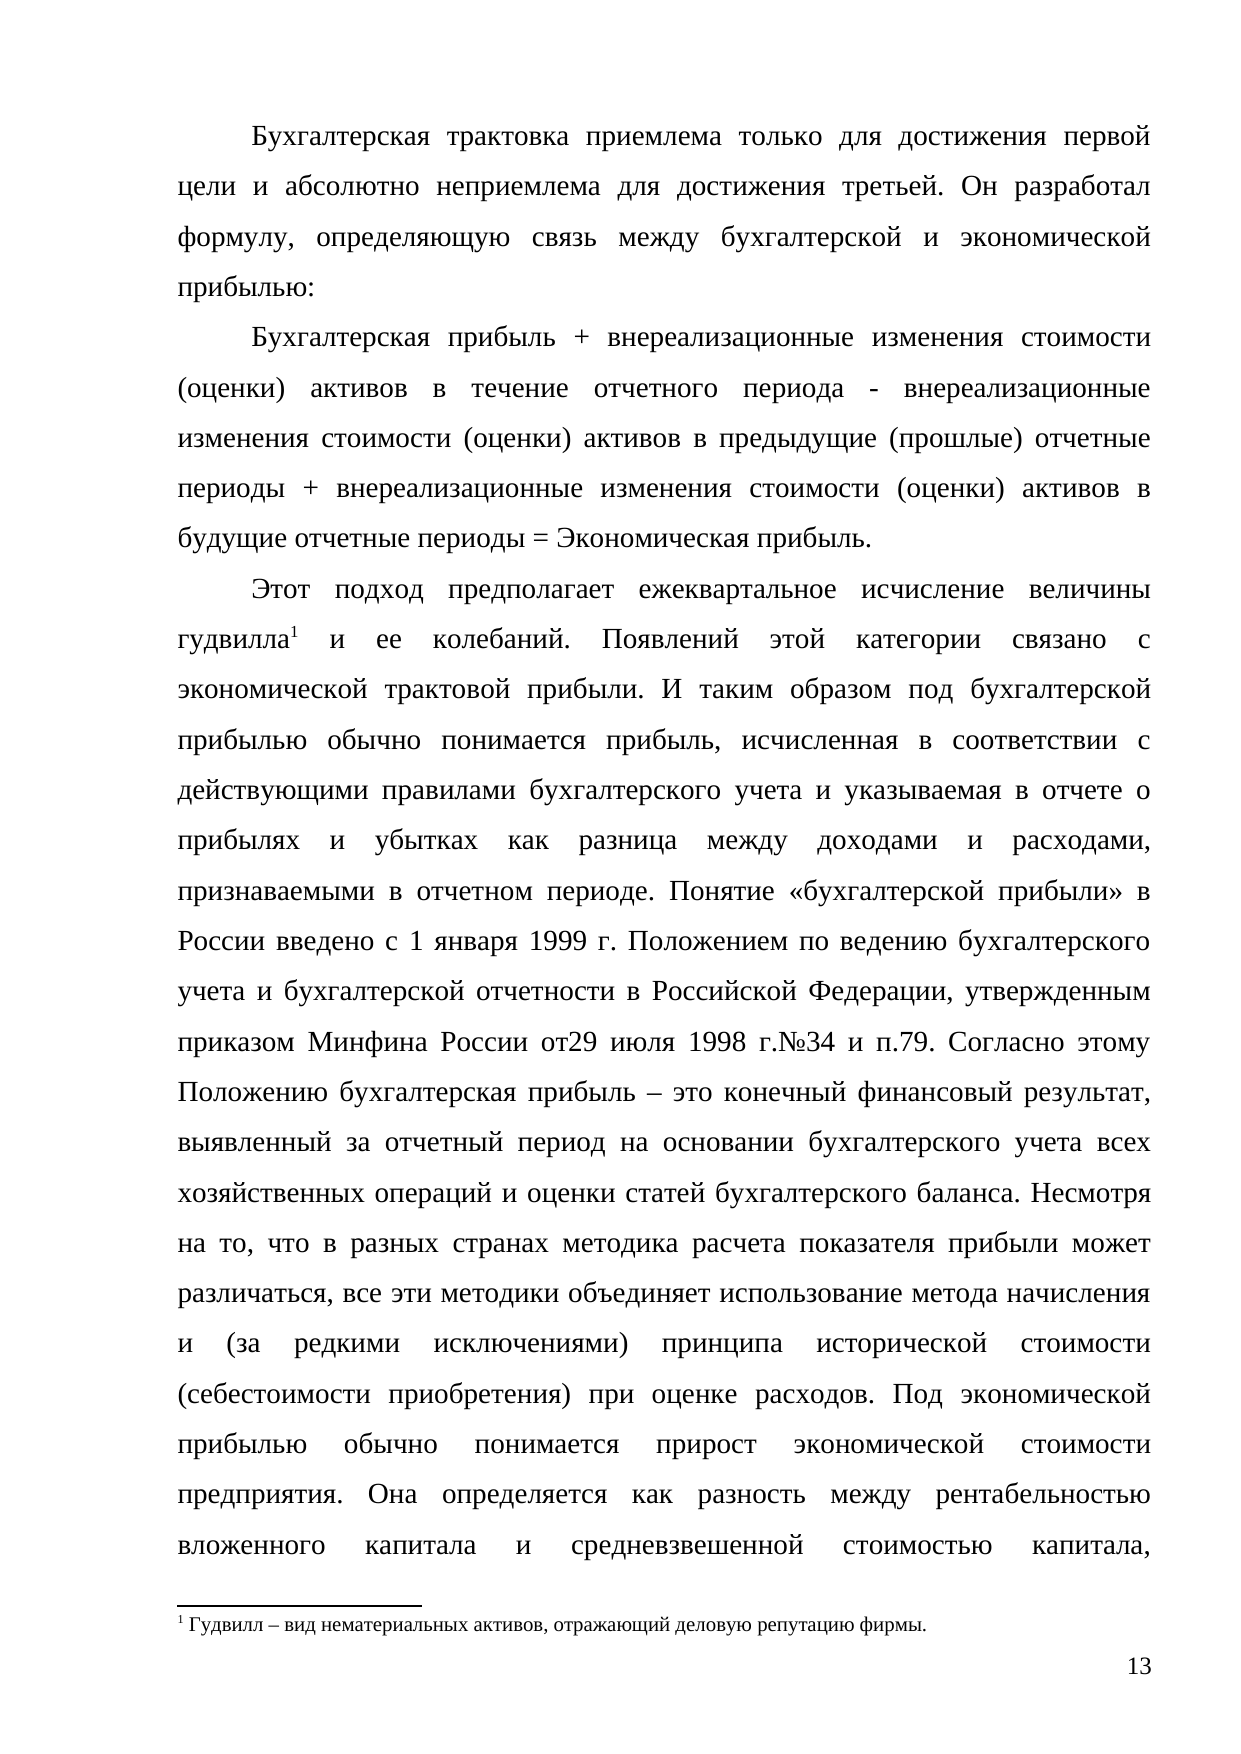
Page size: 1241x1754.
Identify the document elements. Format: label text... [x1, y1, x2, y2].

text Бухгалтерская трактовка приемлема только для достижения первой цели и абсолютно неприемлема для достижения третьей. Он разработал формулу, определяющую связь между бухгалтерской и экономической прибылью: [177, 118, 1152, 303]
text Бухгалтерская прибыль + внереализационные изменения стоимости (оценки) активов в течение отчетного периода - внереализационные изменения стоимости (оценки) активов в предыдущие (прошлые) отчетные периоды + внереализационные изменения стоимости (оценки) активов в будущие отчетные периоды = Экономическая прибыль. [177, 319, 1152, 554]
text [177, 571, 1152, 1560]
